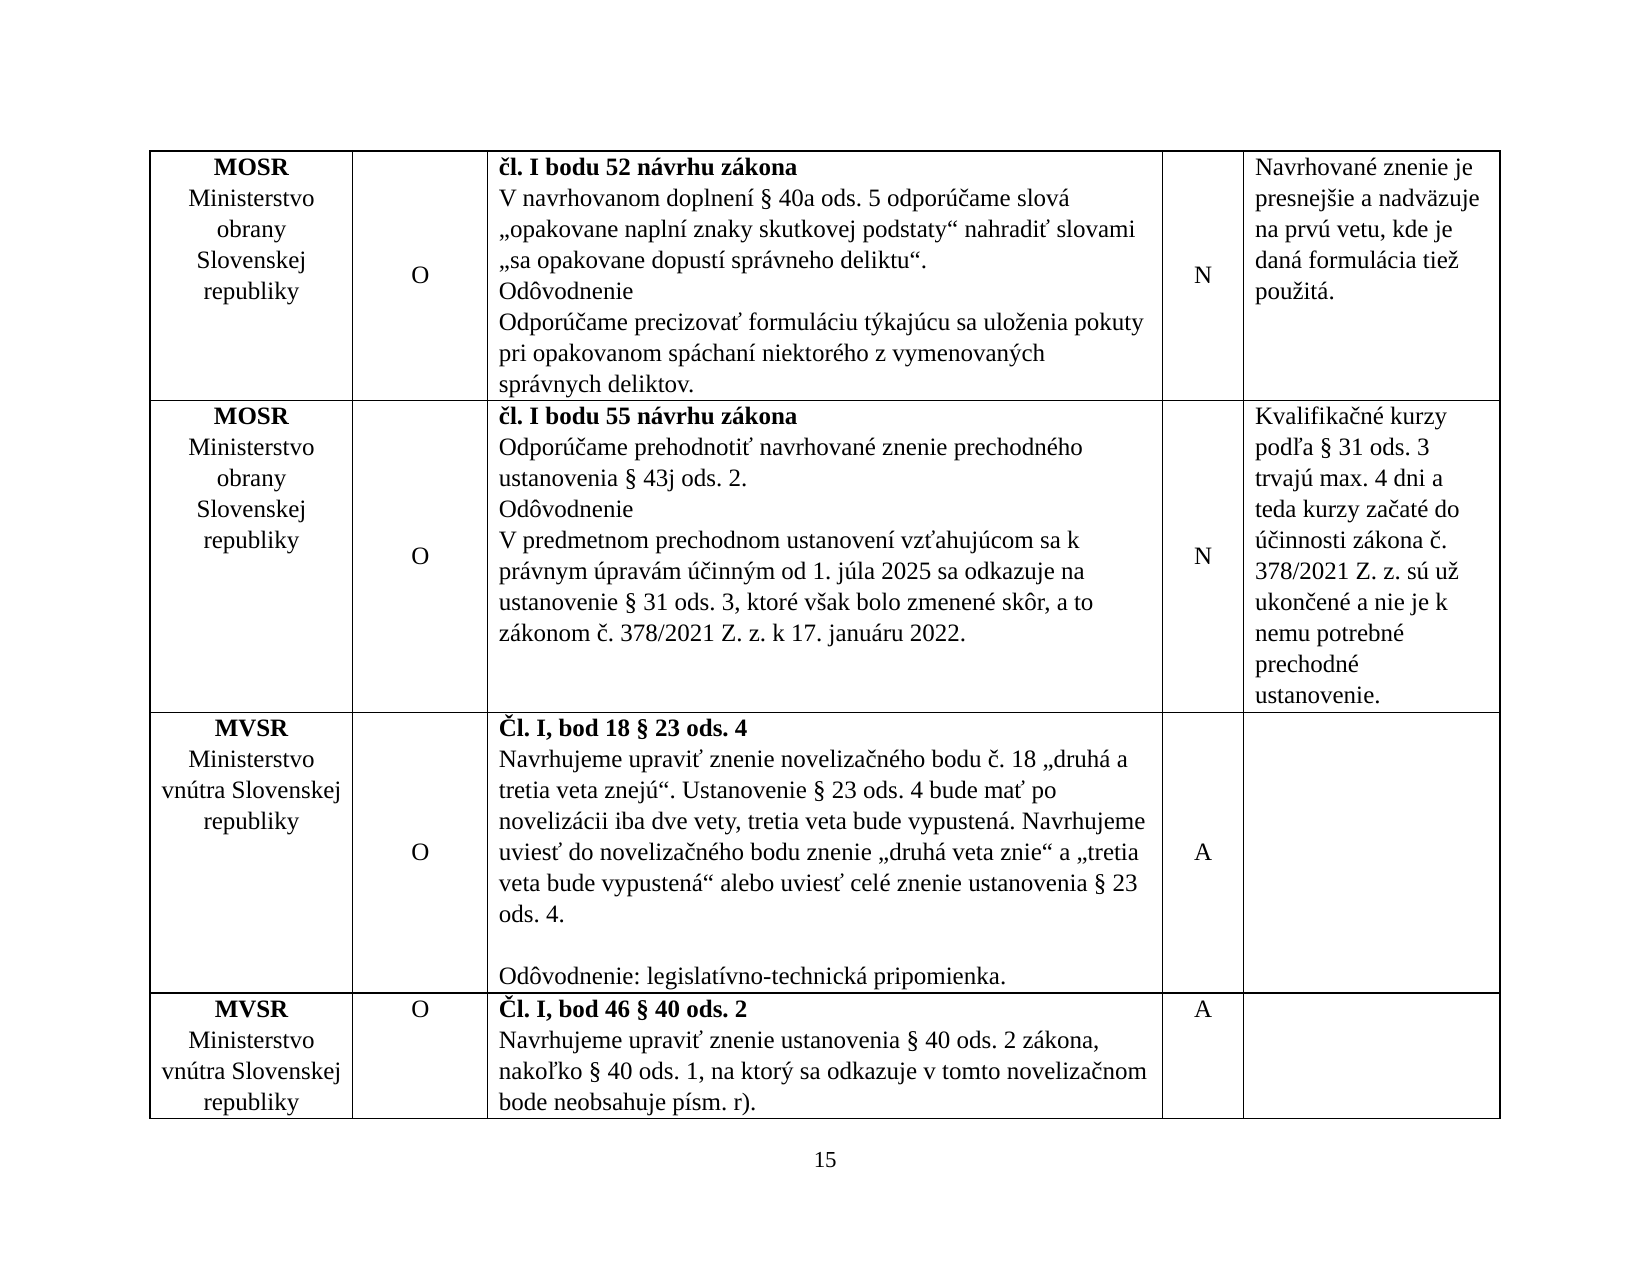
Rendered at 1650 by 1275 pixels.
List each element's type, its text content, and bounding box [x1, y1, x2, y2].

table_cell O [353, 713, 487, 992]
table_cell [151, 994, 352, 1118]
table_cell A [1163, 994, 1243, 1118]
table_cell MOSR Ministerstvo obrany Slovenskej republiky [151, 401, 352, 711]
table_cell A [1163, 713, 1243, 992]
table_cell MVSR Ministerstvo vnútra Slovenskej republiky [151, 713, 352, 992]
table_cell [1244, 994, 1499, 1118]
table_cell N [1163, 401, 1243, 711]
table_cell N [1163, 152, 1243, 400]
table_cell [488, 994, 1162, 1118]
table_cell [1244, 713, 1499, 992]
table_cell Kvalifikačné kurzy podľa § 31 ods. 3 trvajú max. 4 dni a teda kurzy začaté do účinnosti zákona č. 378/2021 Z. z. sú už ukončené a nie je k nemu potrebné prechodné ustanovenie. [1244, 401, 1499, 711]
table_cell Čl. I, bod 18 § 23 ods. 4 Navrhujeme upraviť znenie novelizačného bodu č. 18 „druhá a tretia veta znejú“. Ustanovenie § 23 ods. 4 bude mať po novelizácii iba dve vety, tretia veta bude vypustená. Navrhujeme uviesť do novelizačného bodu znenie „druhá veta znie“ a „tretia veta bude vypustená“ alebo uviesť celé znenie ustanovenia § 23 ods. 4. Odôvodnenie: legislatívno-technická pripomienka. [488, 713, 1162, 992]
table_cell čl. I bodu 52 návrhu zákona V navrhovanom doplnení § 40a ods. 5 odporúčame slová „opakovane naplní znaky skutkovej podstaty“ nahradiť slovami „sa opakovane dopustí správneho deliktu“. Odôvodnenie Odporúčame precizovať formuláciu týkajúcu sa uloženia pokuty pri opakovanom spáchaní niektorého z vymenovaných správnych deliktov. [488, 152, 1162, 400]
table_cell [151, 152, 352, 400]
table_cell čl. I bodu 55 návrhu zákona Odporúčame prehodnotiť navrhované znenie prechodného ustanovenia § 43j ods. 2. Odôvodnenie V predmetnom prechodnom ustanovení vzťahujúcom sa k právnym úpravám účinným od 1. júla 2025 sa odkazuje na ustanovenie § 31 ods. 3, ktoré však bolo zmenené skôr, a to zákonom č. 378/2021 Z. z. k 17. januáru 2022. [488, 401, 1162, 711]
table_cell O [353, 152, 487, 400]
table_cell Navrhované znenie je presnejšie a nadväzuje na prvú vetu, kde je daná formulácia tiež použitá. [1244, 152, 1499, 400]
table_cell O [353, 994, 487, 1118]
table_cell O [353, 401, 487, 711]
